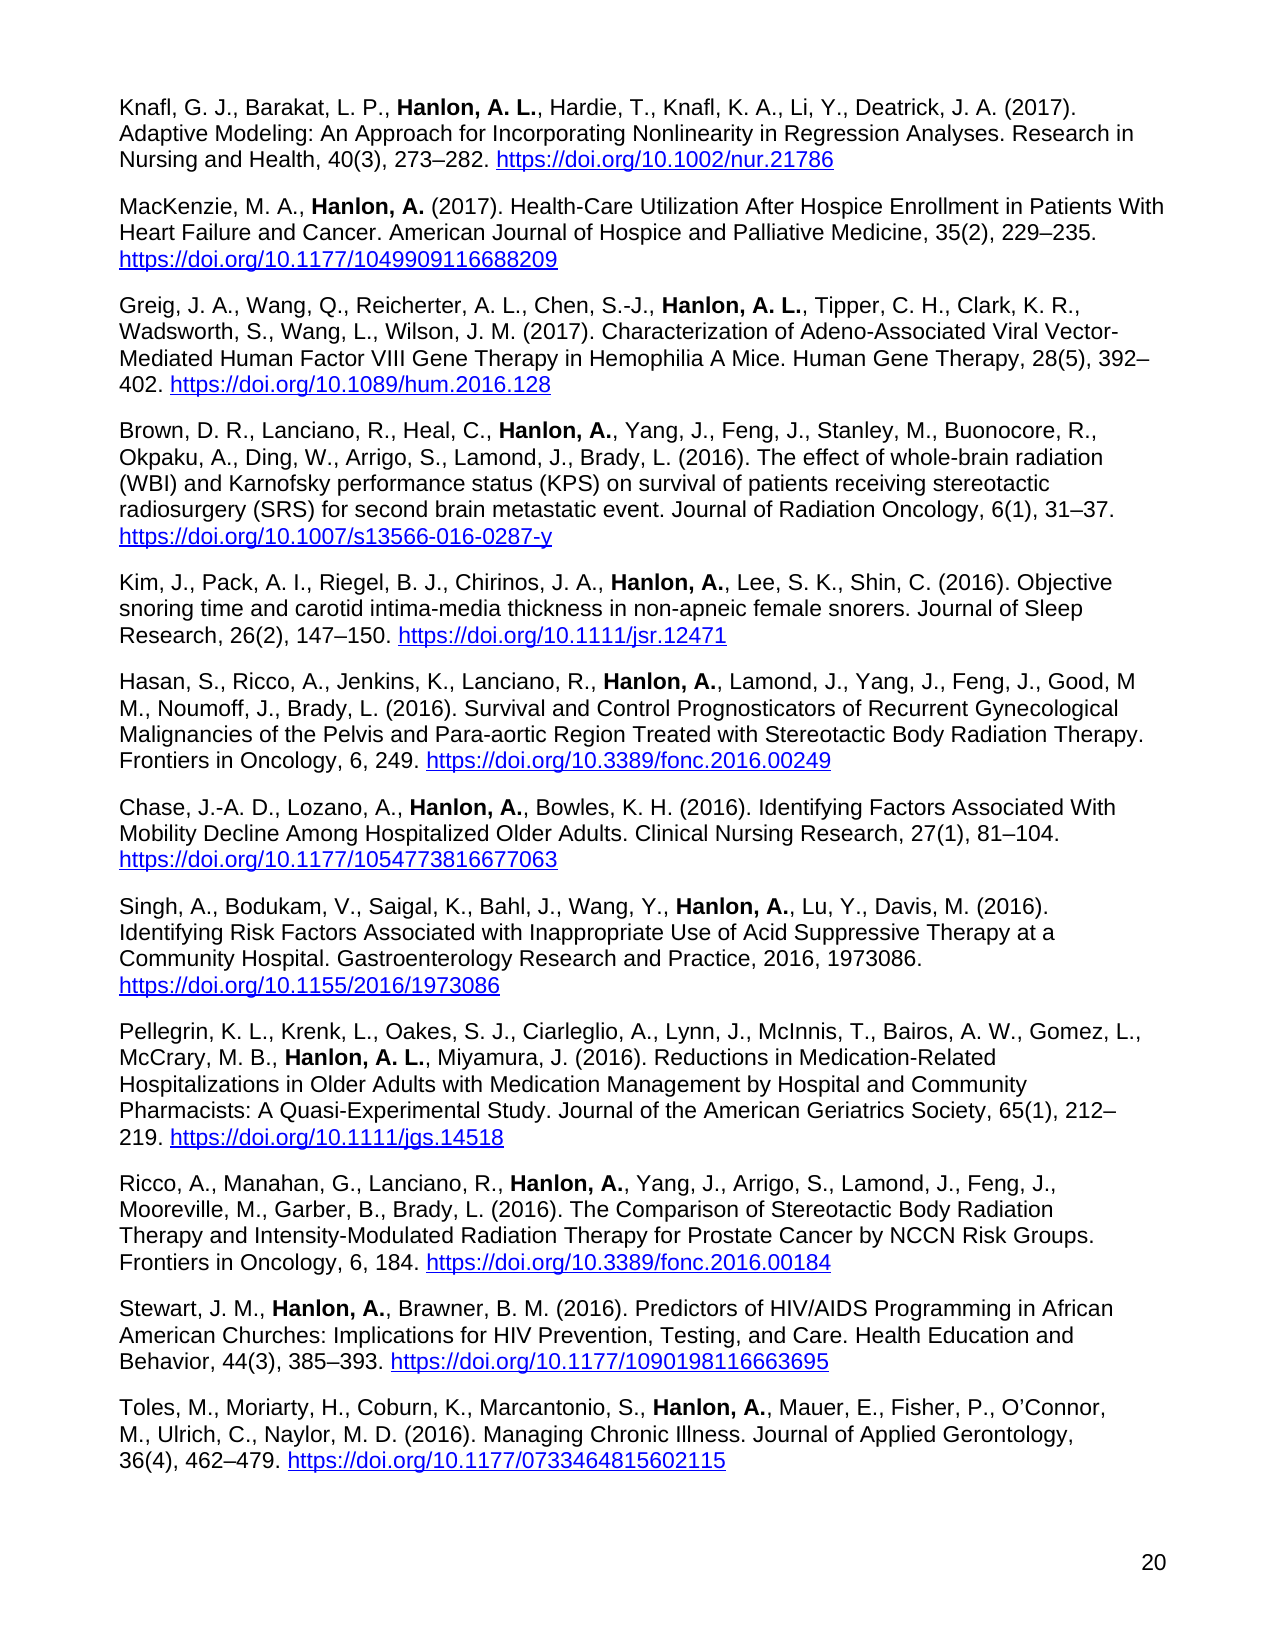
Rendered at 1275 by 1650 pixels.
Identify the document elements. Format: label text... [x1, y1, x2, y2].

text MacKenzie, M. A., Hanlon, A. (2017). Health-Care Utilization After Hospice Enrollment in Patients With Heart Failure and Cancer. American Journal of Hospice and Palliative Medicine, 35(2), 229–235. https://doi.org/10.1177/1049909116688209 [119, 193, 1167, 272]
text Toles, M., Moriarty, H., Coburn, K., Marcantonio, S., Hanlon, A., Mauer, E., Fisher, P., O’Connor, M., Ulrich, C., Naylor, M. D. (2016). Managing Chronic Illness. Journal of Applied Gerontology, 36(4), 462–479. https://doi.org/10.1177/0733464815602115 [119, 1394, 1108, 1473]
text Knafl, G. J., Barakat, L. P., Hanlon, A. L., Hardie, T., Knafl, K. A., Li, Y., Deatrick, J. A. (2017). Adaptive Modeling: An Approach for Incorporating Nonlinearity in Regression Analyses. Research in Nursing and Health, 40(3), 273–282. https://doi.org/10.1002/nur.21786 [119, 94, 1167, 173]
text Stewart, J. M., Hanlon, A., Brawner, B. M. (2016). Predictors of HIV/AIDS Programming in African American Churches: Implications for HIV Prevention, Testing, and Care. Health Education and Behavior, 44(3), 385–393. https://doi.org/10.1177/1090198116663695 [119, 1295, 1137, 1374]
text Singh, A., Bodukam, V., Saigal, K., Bahl, J., Wang, Y., Hanlon, A., Lu, Y., Davis, M. (2016). Identifying Risk Factors Associated with Inappropriate Use of Acid Suppressive Therapy at a Community Hospital. Gastroenterology Research and Practice, 2016, 1973086. https://doi.org/10.1155/2016/1973086 [119, 893, 1072, 998]
text Brown, D. R., Lanciano, R., Heal, C., Hanlon, A., Yang, J., Feng, J., Stanley, M., Buonocore, R., Okpaku, A., Ding, W., Arrigo, S., Lamond, J., Brady, L. (2016). The effect of whole-brain radiation (WBI) and Karnofsky performance status (KPS) on survival of patients receiving stereotactic radiosurgery (SRS) for second brain metastatic event. Journal of Radiation Oncology, 6(1), 31–37. https://doi.org/10.1007/s13566-016-0287-y [119, 417, 1167, 549]
text Pellegrin, K. L., Krenk, L., Oakes, S. J., Ciarleglio, A., Lynn, J., McInnis, T., Bairos, A. W., Gomez, L., McCrary, M. B., Hanlon, A. L., Miyamura, J. (2016). Reductions in Medication-Related Hospitalizations in Older Adults with Medication Management by Hospital and Community Pharmacists: A Quasi-Experimental Study. Journal of the American Geriatrics Society, 65(1), 212– 219. https://doi.org/10.1111/jgs.14518 [119, 1018, 1144, 1150]
text Chase, J.-A. D., Lozano, A., Hanlon, A., Bowles, K. H. (2016). Identifying Factors Associated With Mobility Decline Among Hospitalized Older Adults. Clinical Nursing Research, 27(1), 81–104. https://doi.org/10.1177/1054773816677063 [119, 793, 1140, 873]
text Kim, J., Pack, A. I., Riegel, B. J., Chirinos, J. A., Hanlon, A., Lee, S. K., Shin, C. (2016). Objective snoring time and carotid intima-media thickness in non-apneic female snorers. Journal of Sleep Research, 26(2), 147–150. https://doi.org/10.1111/jsr.12471 [119, 569, 1167, 648]
text Greig, J. A., Wang, Q., Reicherter, A. L., Chen, S.-J., Hanlon, A. L., Tipper, C. H., Clark, K. R., Wadsworth, S., Wang, L., Wilson, J. M. (2017). Characterization of Adeno-Associated Viral Vector-Mediated Human Factor VIII Gene Therapy in Hemophilia A Mice. Human Gene Therapy, 28(5), 392–402. https://doi.org/10.1089/hum.2016.128 [119, 292, 1167, 397]
text Ricco, A., Manahan, G., Lanciano, R., Hanlon, A., Yang, J., Arrigo, S., Lamond, J., Feng, J., Mooreville, M., Garber, B., Brady, L. (2016). The Comparison of Stereotactic Body Radiation Therapy and Intensity-Modulated Radiation Therapy for Prostate Cancer by NCCN Risk Groups. Frontiers in Oncology, 6, 184. https://doi.org/10.3389/fonc.2016.00184 [119, 1170, 1142, 1275]
text Hasan, S., Ricco, A., Jenkins, K., Lanciano, R., Hanlon, A., Lamond, J., Yang, J., Feng, J., Good, M M., Noumoff, J., Brady, L. (2016). Survival and Control Prognosticators of Recurrent Gynecological Malignancies of the Pelvis and Para-aortic Region Treated with Stereotactic Body Radiation Therapy. Frontiers in Oncology, 6, 249. https://doi.org/10.3389/fonc.2016.00249 [119, 668, 1167, 773]
